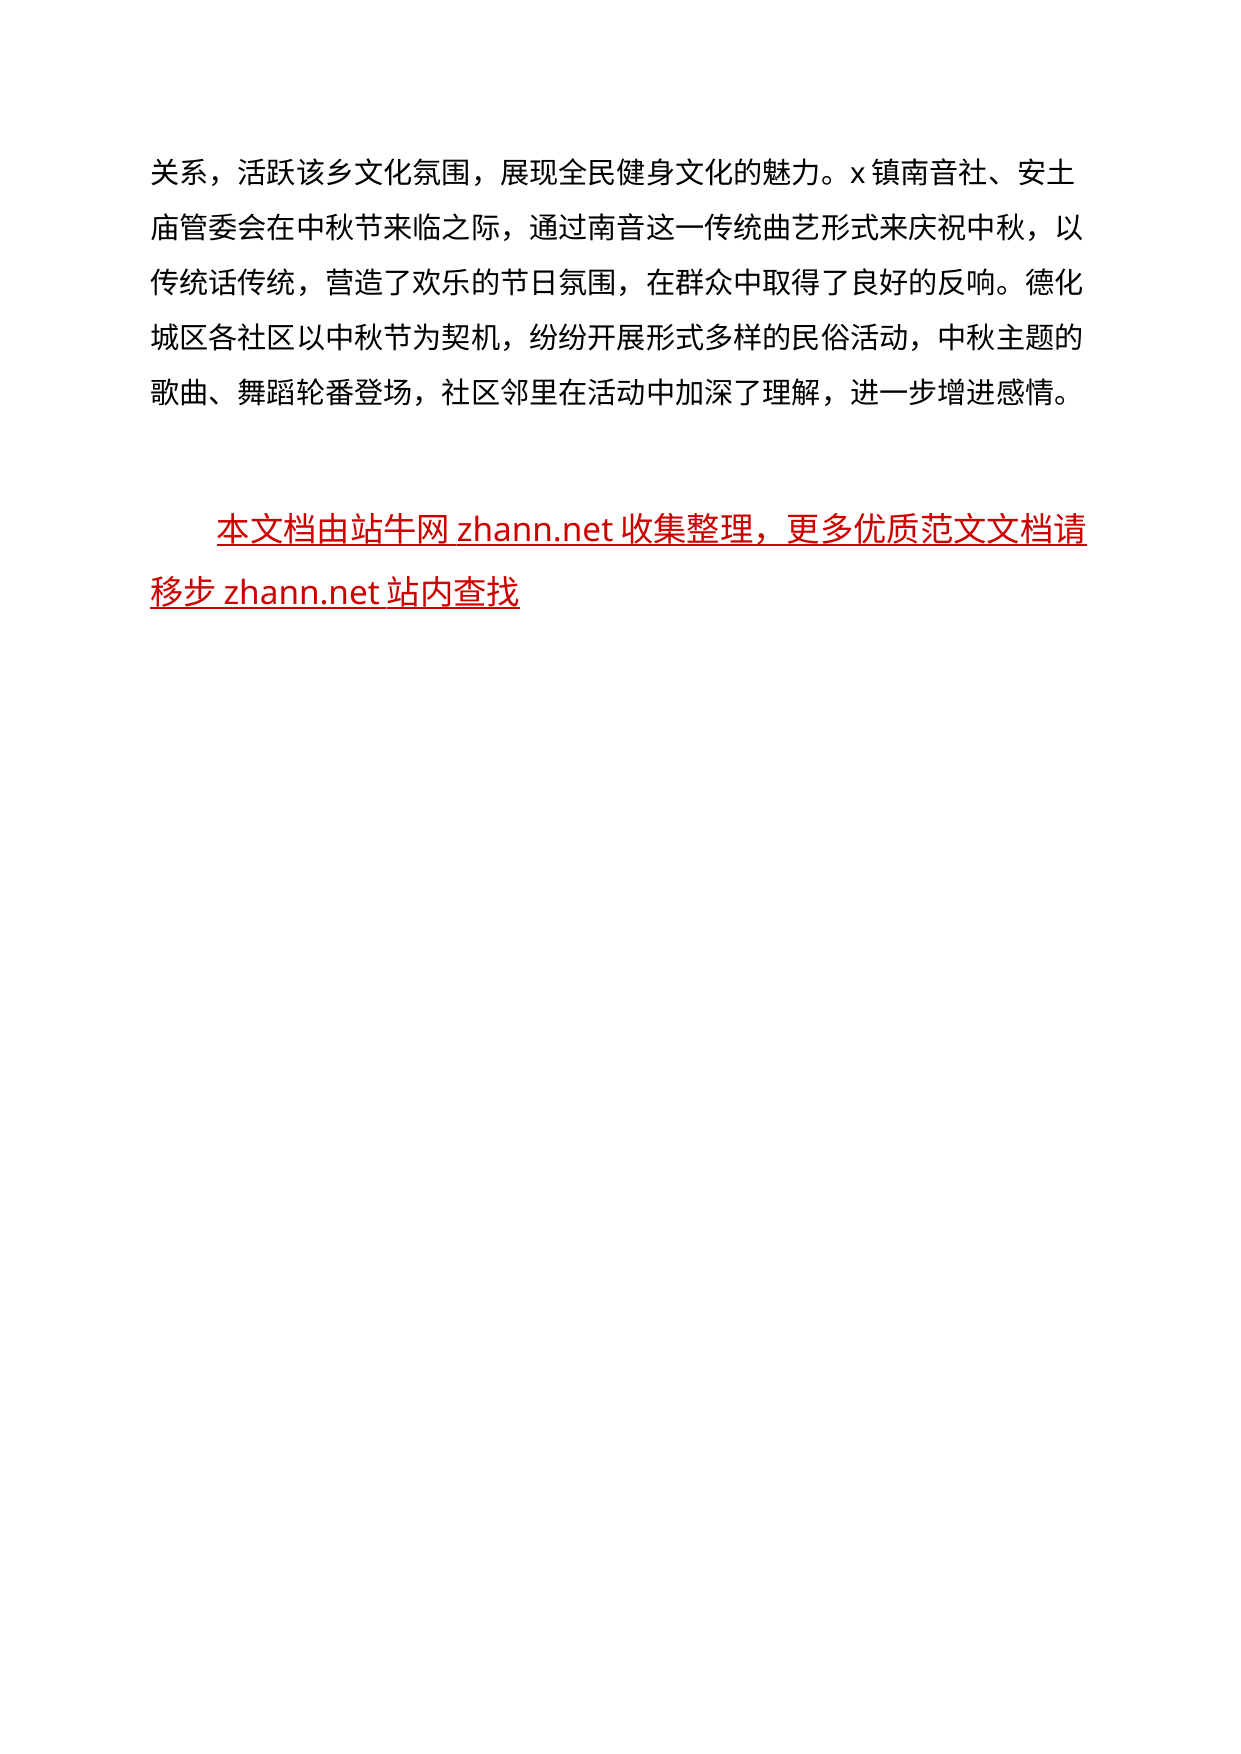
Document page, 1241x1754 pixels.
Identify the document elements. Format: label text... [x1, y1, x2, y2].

text 本文档由站牛网zhann.net收集整理，更多优质范文文档请移步zhann.net站内查找 [150, 503, 1090, 614]
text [150, 150, 1090, 412]
